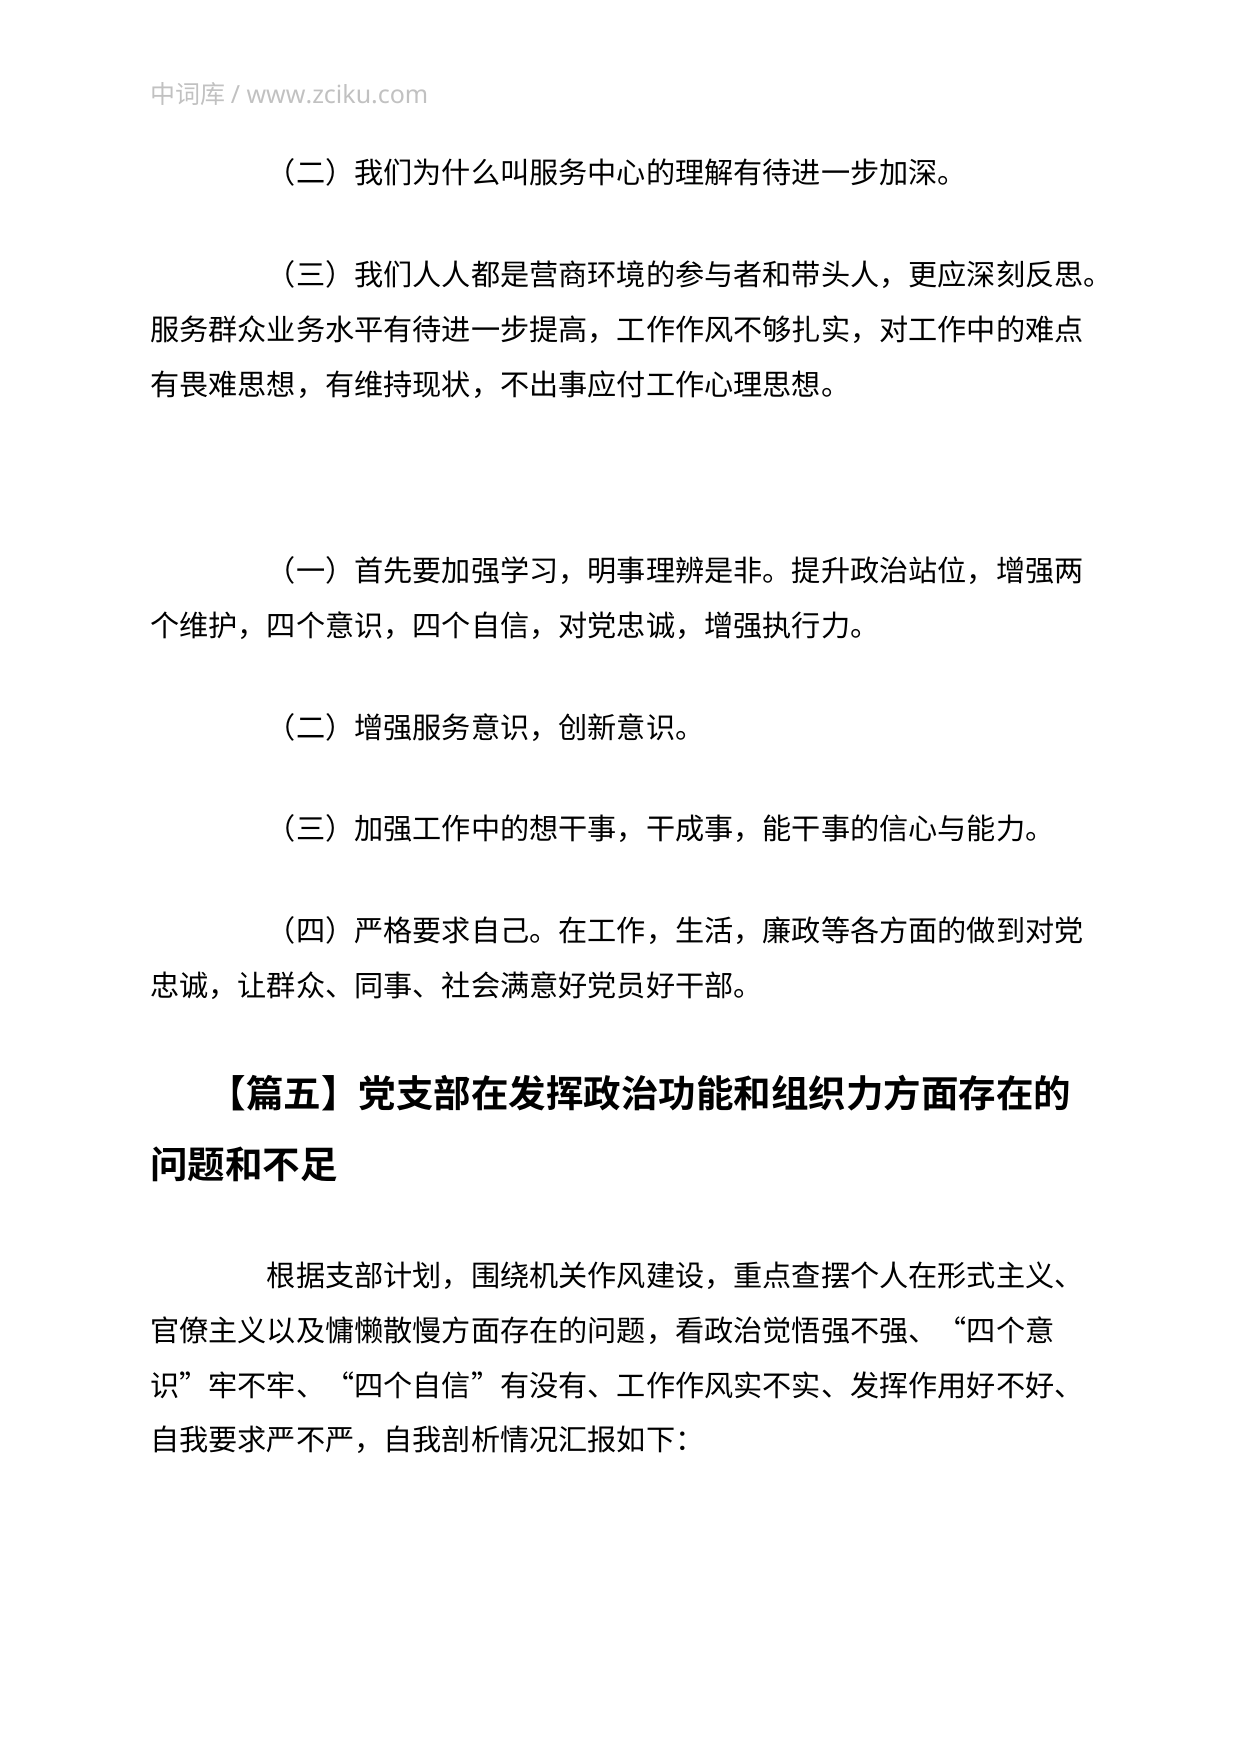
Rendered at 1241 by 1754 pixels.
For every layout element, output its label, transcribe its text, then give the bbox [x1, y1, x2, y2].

text （四）严格要求自己。在工作，生活，廉政等各方面的做到对党忠诚，让群众、同事、社会满意好党员好干部。 [150, 908, 1090, 1005]
text （二）增强服务意识，创新意识。 [150, 704, 1090, 746]
text （三）加强工作中的想干事，干成事，能干事的信心与能力。 [150, 806, 1090, 848]
text （三）我们人人都是营商环境的参与者和带头人，更应深刻反思。服务群众业务水平有待进一步提高，工作作风不够扎实，对工作中的难点有畏难思想，有维持现状，不出事应付工作心理思想。 [150, 252, 1090, 404]
text （一）首先要加强学习，明事理辨是非。提升政治站位，增强两个维护，四个意识，四个自信，对党忠诚，增强执行力。 [150, 547, 1090, 645]
text （二）我们为什么叫服务中心的理解有待进一步加深。 [150, 150, 1090, 192]
text 根据支部计划，围绕机关作风建设，重点查摆个人在形式主义、官僚主义以及慵懒散慢方面存在的问题，看政治觉悟强不强、“四个意识”牢不牢、“四个自信”有没有、工作作风实不实、发挥作用好不好、自我要求严不严，自我剖析情况汇报如下： [150, 1252, 1090, 1459]
text 【篇五】党支部在发挥政治功能和组织力方面存在的问题和不足 [150, 1064, 1090, 1189]
